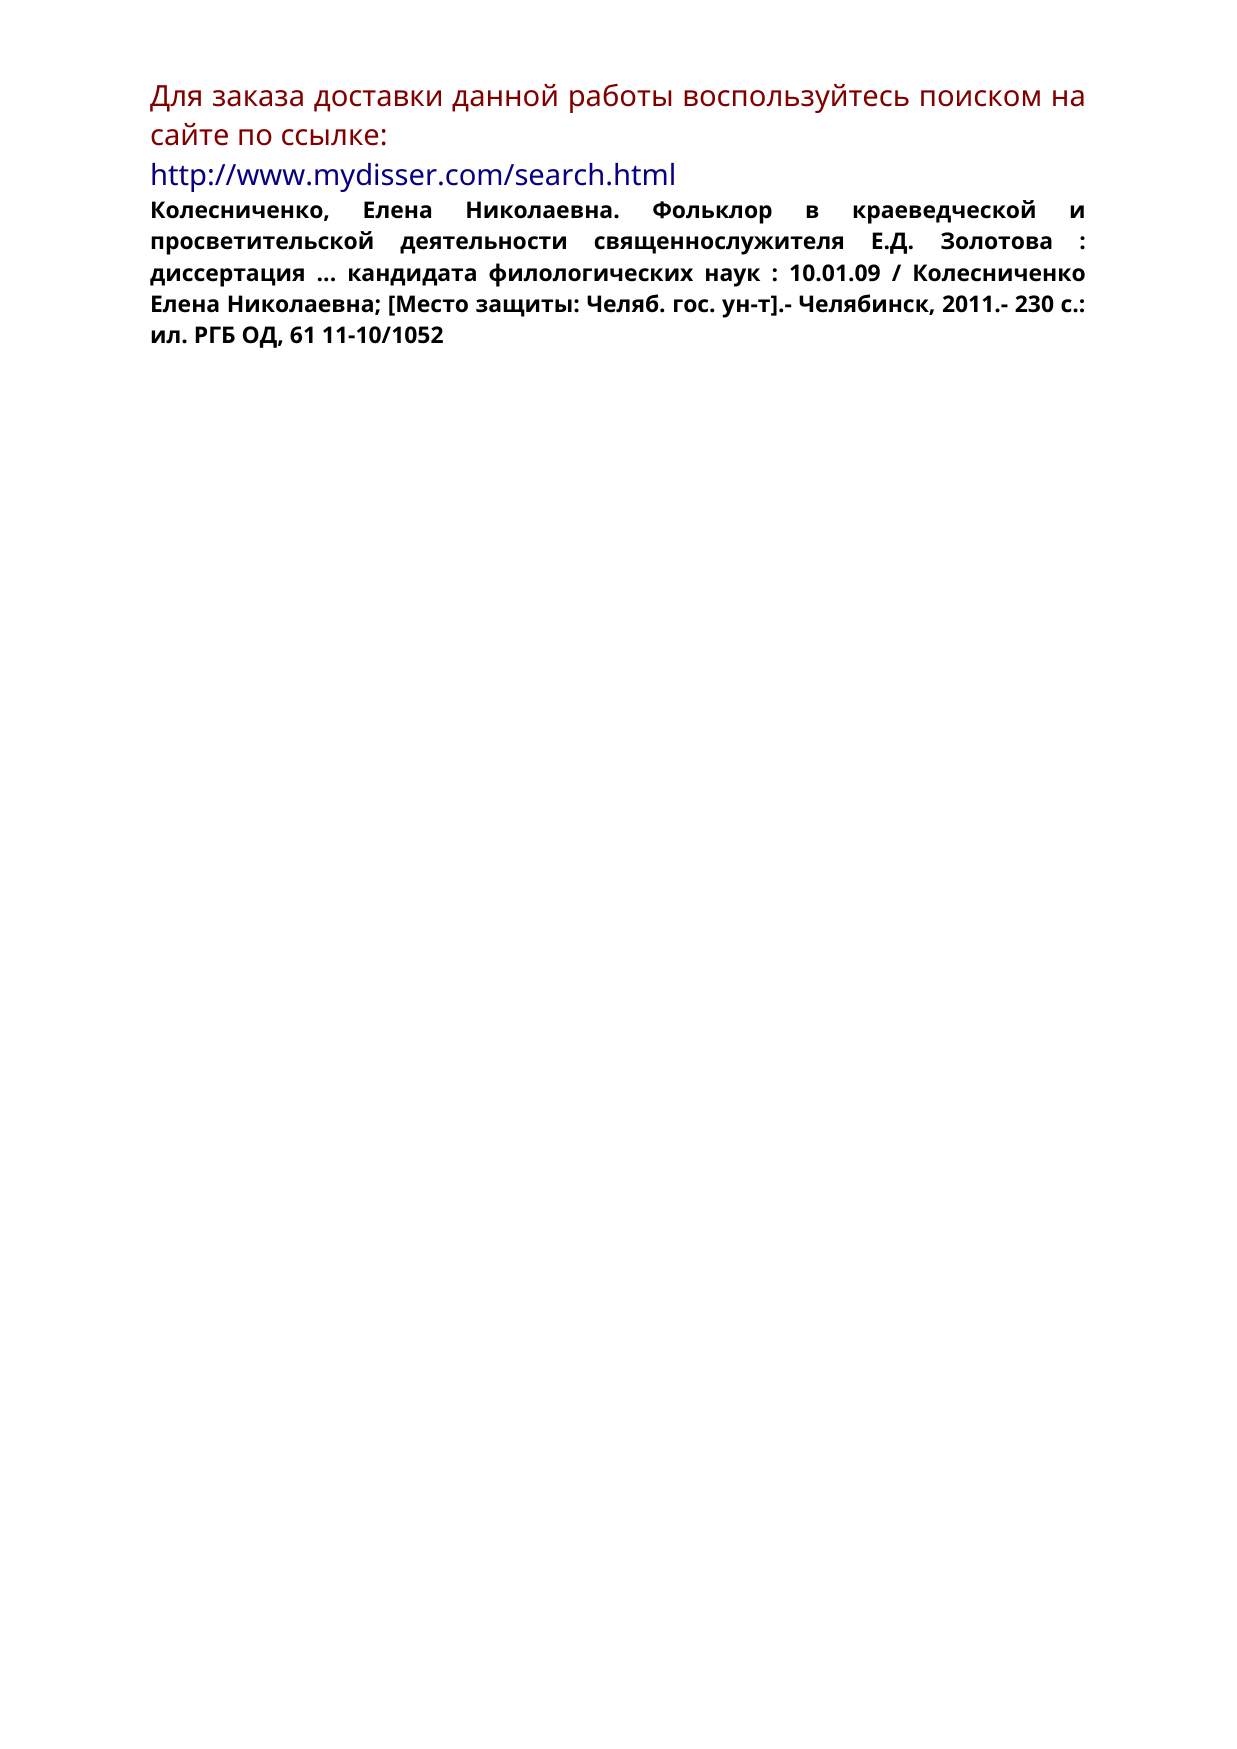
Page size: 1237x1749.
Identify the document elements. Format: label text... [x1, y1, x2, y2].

text Колесниченко, Елена Николаевна. Фольклор в краеведческой и просветительской деятельности священнослужителя Е.Д. Золотова : диссертация ... кандидата филологических наук : 10.01.09 / Колесниченко Елена Николаевна; [Место защиты: Челяб. гос. ун-т].- Челябинск, 2011.- 230 с.: ил. РГБ ОД, 61 11-10/1052 [150, 194, 1086, 350]
